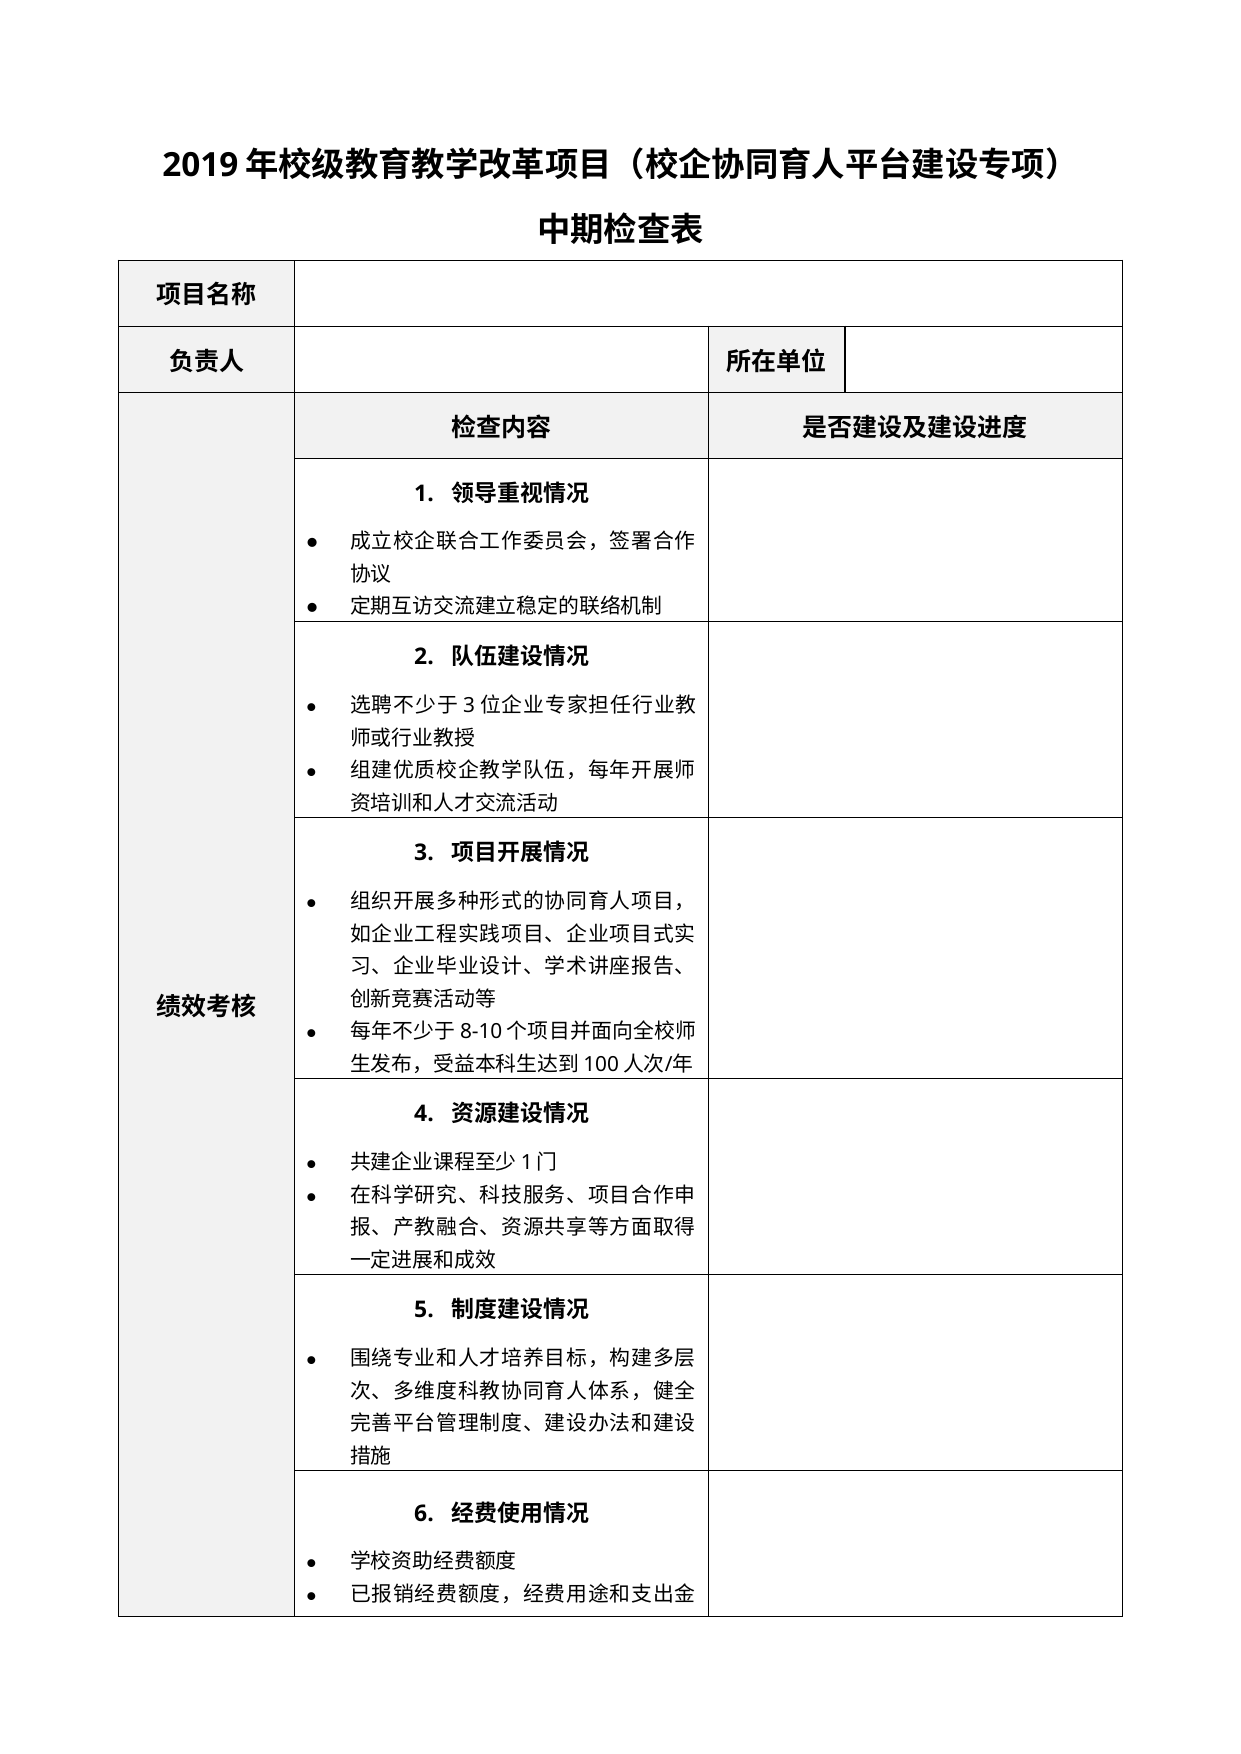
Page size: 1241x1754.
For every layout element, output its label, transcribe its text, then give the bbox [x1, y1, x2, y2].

table_cell 检查内容 [295, 393, 708, 458]
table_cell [295, 1471, 708, 1616]
table_cell 负责人 [119, 327, 294, 392]
table_cell 项目开展情况 组织开展多种形式的协同育人项目，如企业工程实践项目、企业项目式实习、企业毕业设计、学术讲座报告、创新竞赛活动等 每年不少于8-10个项目并面向全校师生发布，受益本科生达到100人次/年 [295, 818, 708, 1078]
table_cell 是否建设及建设进度 [709, 393, 1122, 458]
table_cell [709, 1079, 1122, 1274]
table_cell [846, 327, 1122, 392]
table_cell [709, 1275, 1122, 1470]
table_cell [709, 1471, 1122, 1616]
table_cell 领导重视情况 成立校企联合工作委员会，签署合作协议 定期互访交流建立稳定的联络机制 [295, 459, 708, 621]
table_header 项目名称 [119, 261, 294, 326]
table_cell 资源建设情况 共建企业课程至少1门 在科学研究、科技服务、项目合作申报、产教融合、资源共享等方面取得一定进展和成效 [295, 1079, 708, 1274]
table_cell [295, 327, 708, 392]
table_cell [709, 622, 1122, 817]
table_cell [709, 818, 1122, 1078]
table_header [295, 261, 1122, 326]
table_cell 制度建设情况 围绕专业和人才培养目标，构建多层次、多维度科教协同育人体系，健全完善平台管理制度、建设办法和建设措施 [295, 1275, 708, 1470]
table_cell [709, 459, 1122, 621]
table_cell 绩效考核 [119, 393, 294, 1616]
text 中期检查表 [118, 194, 1122, 259]
table_cell 队伍建设情况 选聘不少于3位企业专家担任行业教师或行业教授 组建优质校企教学队伍，每年开展师资培训和人才交流活动 [295, 622, 708, 817]
text 2019年校级教育教学改革项目（校企协同育人平台建设专项） [118, 129, 1122, 194]
table_cell 所在单位 [709, 327, 844, 392]
